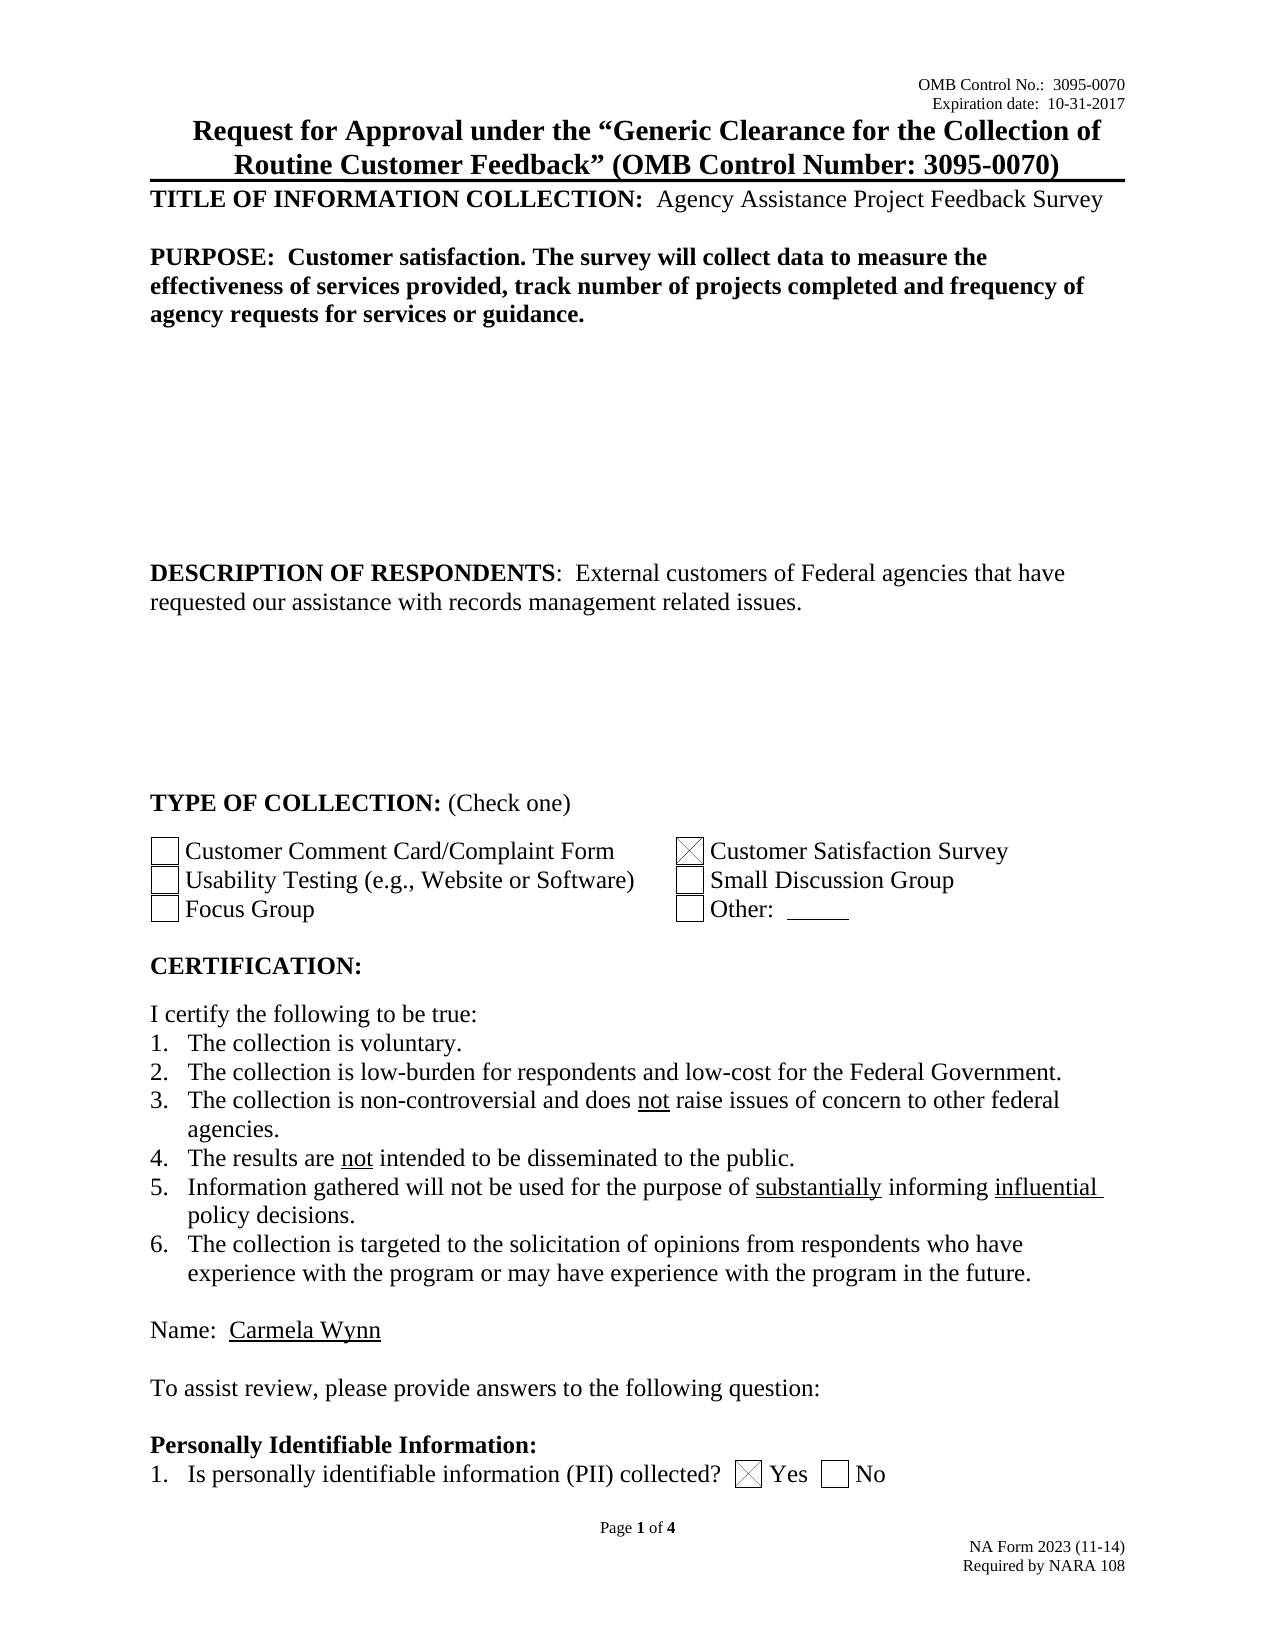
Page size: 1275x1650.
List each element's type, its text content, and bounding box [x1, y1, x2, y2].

list The results are not intended to be disseminated to the public. [150, 1143, 1125, 1172]
text Usability Testing (e.g., Website or Software) Small Discussion Group [150, 865, 1125, 894]
list The collection is targeted to the solicitation of opinions from respondents who have experience with the program or may have experience with the program in the future. [150, 1229, 1125, 1287]
list The collection is low-burden for respondents and low-cost for the Federal Government. [150, 1057, 1125, 1085]
list The collection is non-controversial and does not raise issues of concern to other federal agencies. [150, 1085, 1125, 1143]
text DESCRIPTION OF RESPONDENTS: External customers of Federal agencies that have requested our assistance with records management related issues. [150, 558, 1125, 616]
text Customer Comment Card/Complaint Form Customer Satisfaction Survey [150, 836, 1125, 865]
text I certify the following to be true: [150, 999, 1125, 1028]
text Personally Identifiable Information: [150, 1430, 1125, 1459]
text Name: Carmela Wynn [150, 1315, 1125, 1344]
list The collection is voluntary. [150, 1028, 1125, 1057]
list Information gathered will not be used for the purpose of substantially informing influential policy decisions. [150, 1172, 1125, 1229]
list Is personally identifiable information (PII) collected? Yes No [150, 1459, 1125, 1488]
text TYPE OF COLLECTION: (Check one) [150, 788, 1125, 817]
text Focus Group Other: [150, 894, 1125, 922]
text PURPOSE: Customer satisfaction. The survey will collect data to measure the effectiveness of services provided, track number of projects completed and frequency of agency requests for services or guidance. [150, 242, 1125, 328]
text CERTIFICATION: [150, 951, 1125, 980]
subtitle Request for Approval under the “Generic Clearance for the Collection of Routine Customer Feedback” (OMB Control Number: 3095-0070) [150, 113, 1144, 180]
text To assist review, please provide answers to the following question: [150, 1373, 1125, 1402]
text TITLE OF INFORMATION COLLECTION: Agency Assistance Project Feedback Survey [150, 184, 1125, 213]
